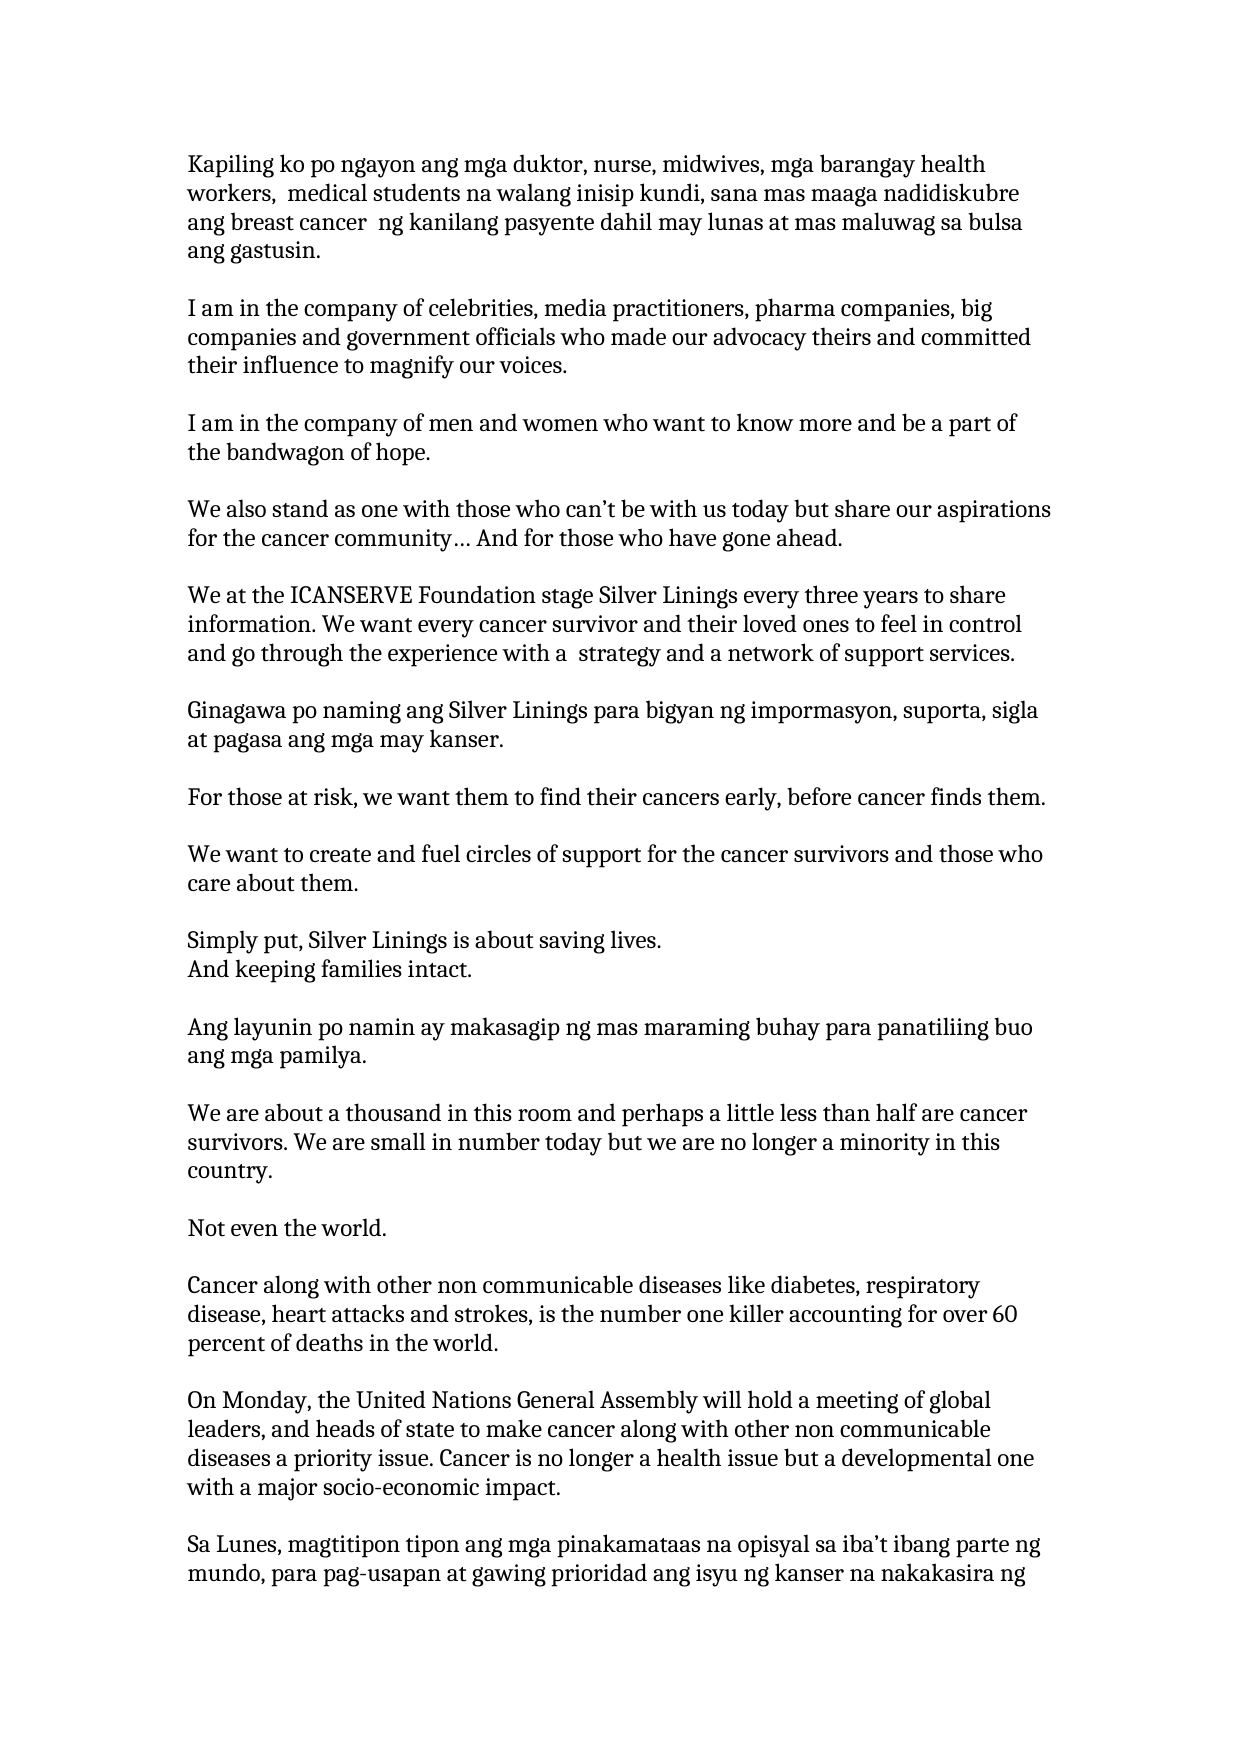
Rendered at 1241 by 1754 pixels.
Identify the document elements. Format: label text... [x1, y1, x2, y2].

text Kapiling ko po ngayon ang mga duktor, nurse, midwives, mga barangay health workers, medical students na walang inisip kundi, sana mas maaga nadidiskubre ang breast cancer ng kanilang pasyente dahil may lunas at mas maluwag sa bulsa ang gastusin. [187, 150, 1053, 265]
text I am in the company of celebrities, media practitioners, pharma companies, big companies and government officials who made our advocacy theirs and committed their influence to magnify our voices. [187, 294, 1053, 380]
text I am in the company of men and women who want to know more and be a part of the bandwagon of hope. [187, 409, 1053, 466]
text On Monday, the United Nations General Assembly will hold a meeting of global leaders, and heads of state to make cancer along with other non communicable diseases a priority issue. Cancer is no longer a health issue but a developmental one with a major socio-economic impact. [187, 1386, 1053, 1501]
text We at the ICANSERVE Foundation stage Silver Linings every three years to share information. We want every cancer survivor and their loved ones to feel in control and go through the experience with a strategy and a network of support services. [187, 581, 1053, 667]
text We want to create and fuel circles of support for the cancer survivors and those who care about them. [187, 840, 1053, 897]
text Ang layunin po namin ay makasagip ng mas maraming buhay para panatiliing buo ang mga pamilya. [187, 1012, 1053, 1070]
text Not even the world. [187, 1214, 1053, 1242]
text For those at risk, we want them to find their cancers early, before cancer finds them. [187, 782, 1053, 811]
text And keeping families intact. [187, 955, 1053, 984]
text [187, 1530, 1053, 1587]
text We are about a thousand in this room and perhaps a little less than half are cancer survivors. We are small in number today but we are no longer a minority in this country. [187, 1099, 1053, 1185]
text Cancer along with other non communicable diseases like diabetes, respiratory disease, heart attacks and strokes, is the number one killer accounting for over 60 percent of deaths in the world. [187, 1271, 1053, 1357]
text We also stand as one with those who can’t be with us today but share our aspirations for the cancer community… And for those who have gone ahead. [187, 495, 1053, 552]
text Simply put, Silver Linings is about saving lives. [187, 926, 1053, 955]
text Ginagawa po naming ang Silver Linings para bigyan ng impormasyon, suporta, sigla at pagasa ang mga may kanser. [187, 696, 1053, 754]
